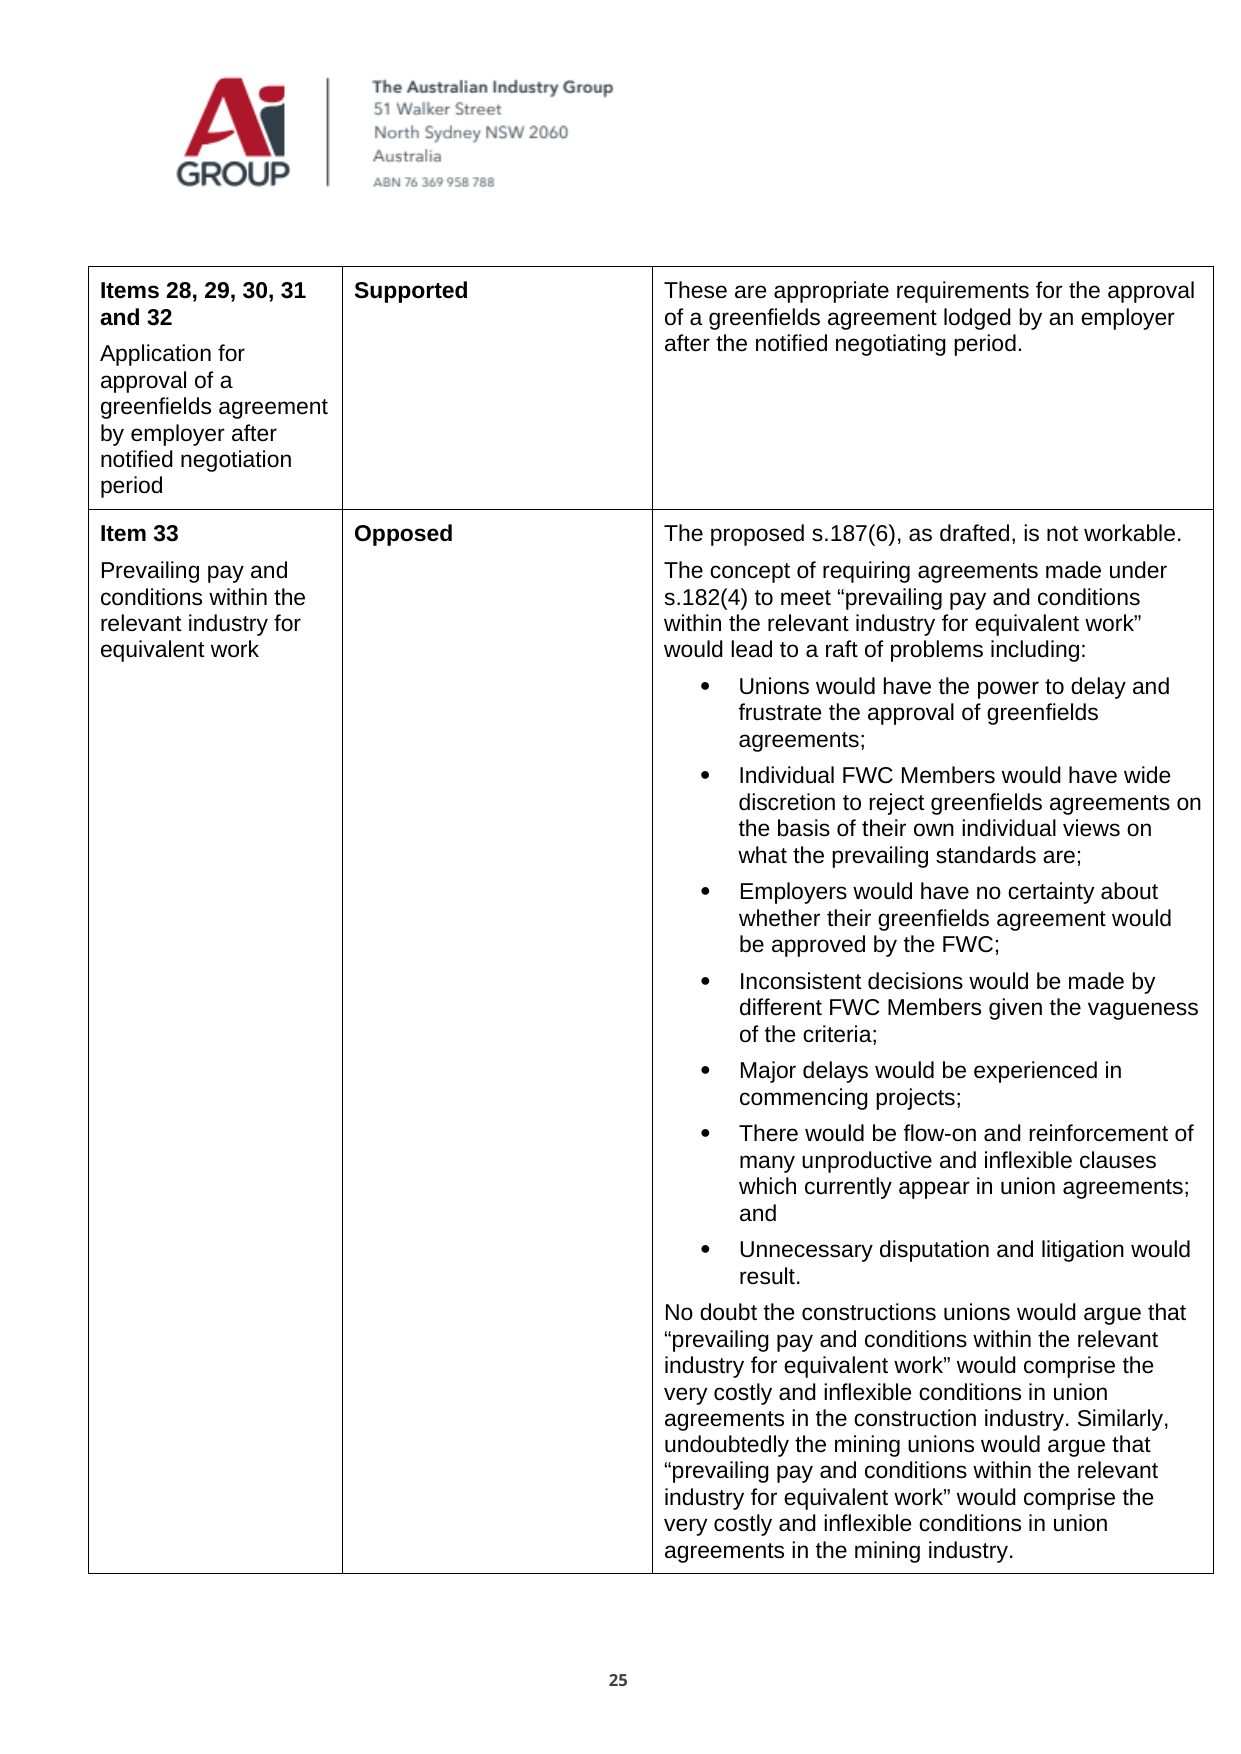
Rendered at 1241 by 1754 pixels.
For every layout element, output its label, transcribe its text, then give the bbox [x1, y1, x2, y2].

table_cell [89, 510, 342, 1573]
table_cell Supported [343, 267, 652, 509]
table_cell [653, 510, 1213, 1573]
table_cell Items 28, 29, 30, 31 and 32 Application for approval of a greenfields agreement by employer after notified negotiation period [89, 267, 342, 509]
table_cell Opposed [343, 510, 652, 1573]
table_cell These are appropriate requirements for the approval of a greenfields agreement lodged by an employer after the notified negotiating period. [653, 267, 1213, 509]
